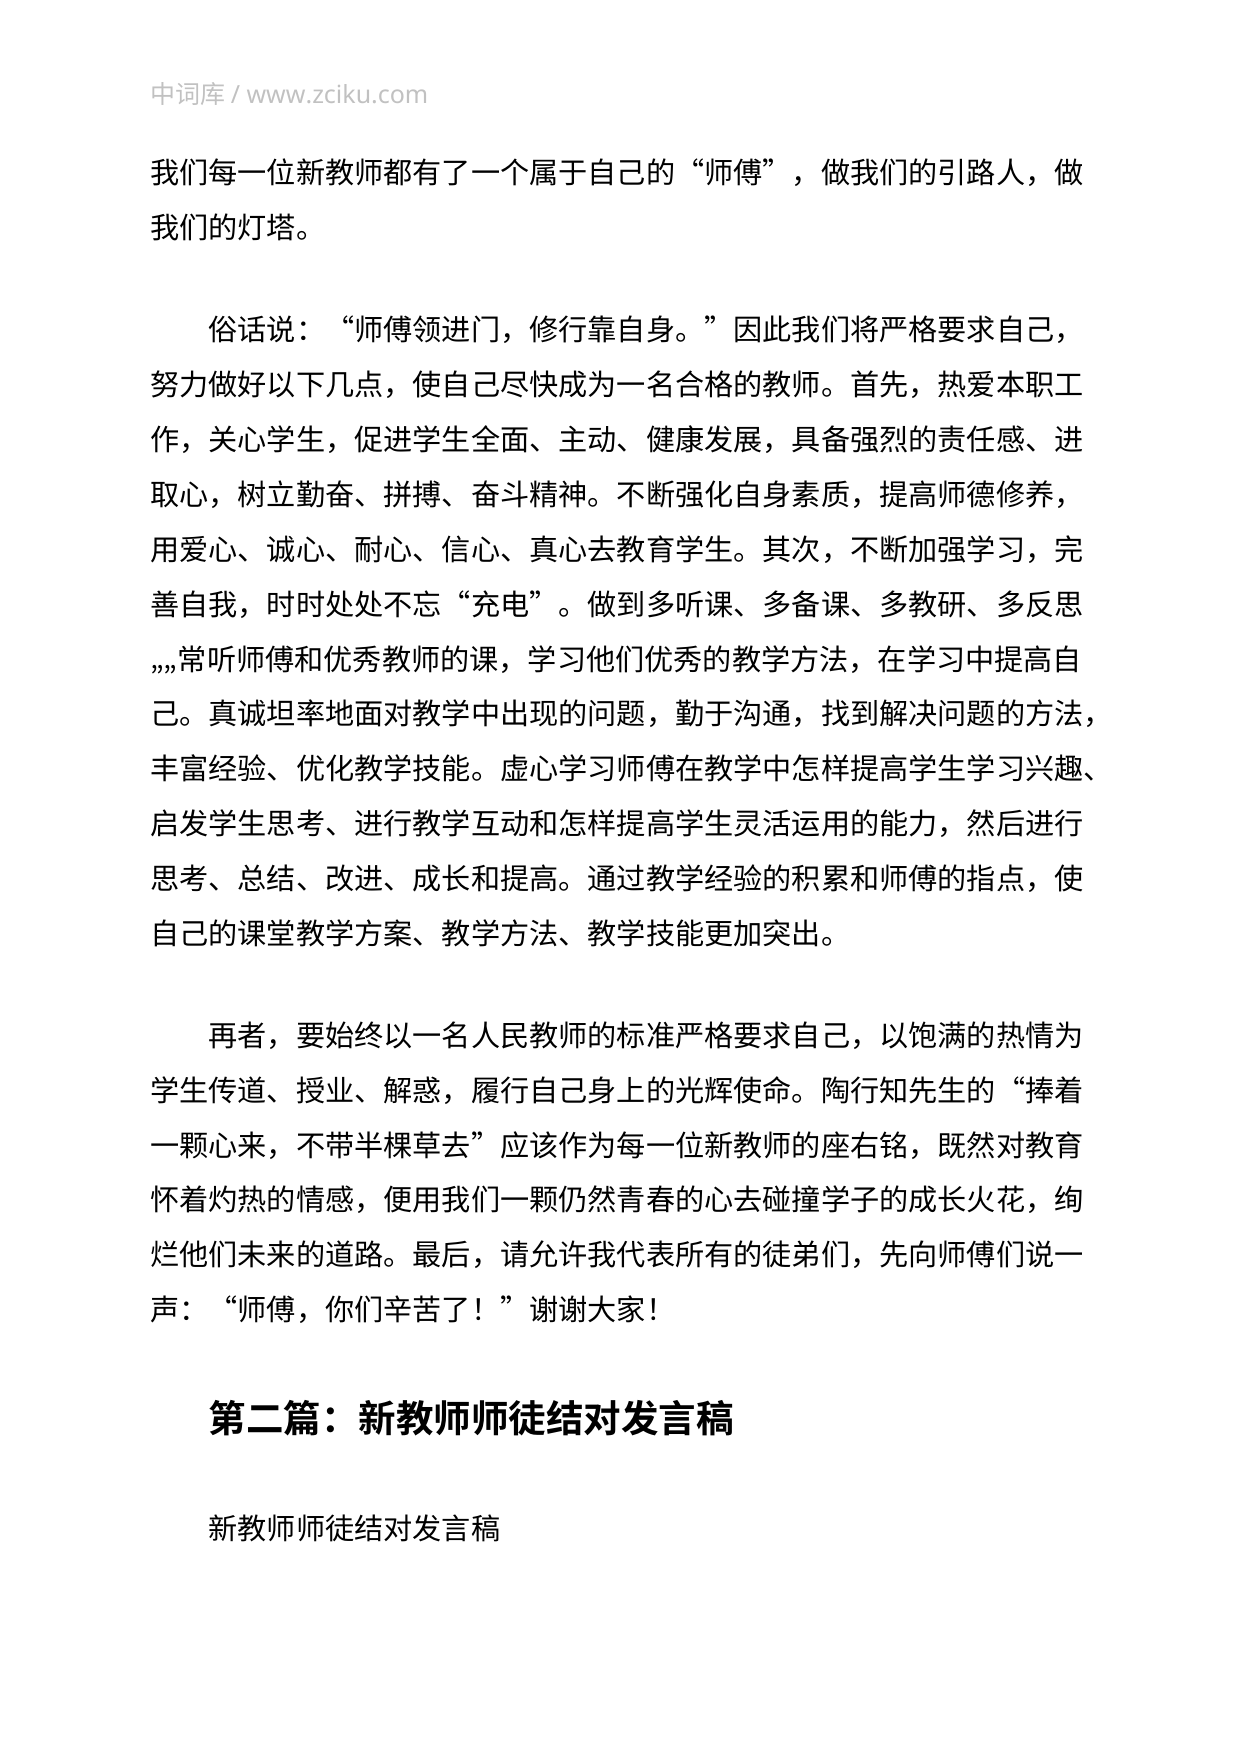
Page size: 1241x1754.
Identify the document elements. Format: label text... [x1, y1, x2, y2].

text 第二篇：新教师师徒结对发言稿 [150, 1388, 1090, 1443]
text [150, 150, 1090, 247]
text 俗话说：“师傅领进门，修行靠自身。”因此我们将严格要求自己，努力做好以下几点，使自己尽快成为一名合格的教师。首先，热爱本职工作，关心学生，促进学生全面、主动、健康发展，具备强烈的责任感、进取心，树立勤奋、拼搏、奋斗精神。不断强化自身素质，提高师德修养，用爱心、诚心、耐心、信心、真心去教育学生。其次，不断加强学习，完善自我，时时处处不忘“充电”。做到多听课、多备课、多教研、多反思„„常听师傅和优秀教师的课，学习他们优秀的教学方法，在学习中提高自己。真诚坦率地面对教学中出现的问题，勤于沟通，找到解决问题的方法，丰富经验、优化教学技能。虚心学习师傅在教学中怎样提高学生学习兴趣、启发学生思考、进行教学互动和怎样提高学生灵活运用的能力，然后进行思考、总结、改进、成长和提高。通过教学经验的积累和师傅的指点，使自己的课堂教学方案、教学方法、教学技能更加突出。 [150, 307, 1090, 953]
text 新教师师徒结对发言稿 [150, 1506, 1090, 1548]
text 再者，要始终以一名人民教师的标准严格要求自己，以饱满的热情为学生传道、授业、解惑，履行自己身上的光辉使命。陶行知先生的“捧着一颗心来，不带半棵草去”应该作为每一位新教师的座右铭，既然对教育怀着灼热的情感，便用我们一颗仍然青春的心去碰撞学子的成长火花，绚烂他们未来的道路。最后，请允许我代表所有的徒弟们，先向师傅们说一声：“师傅，你们辛苦了！”谢谢大家！ [150, 1012, 1090, 1329]
